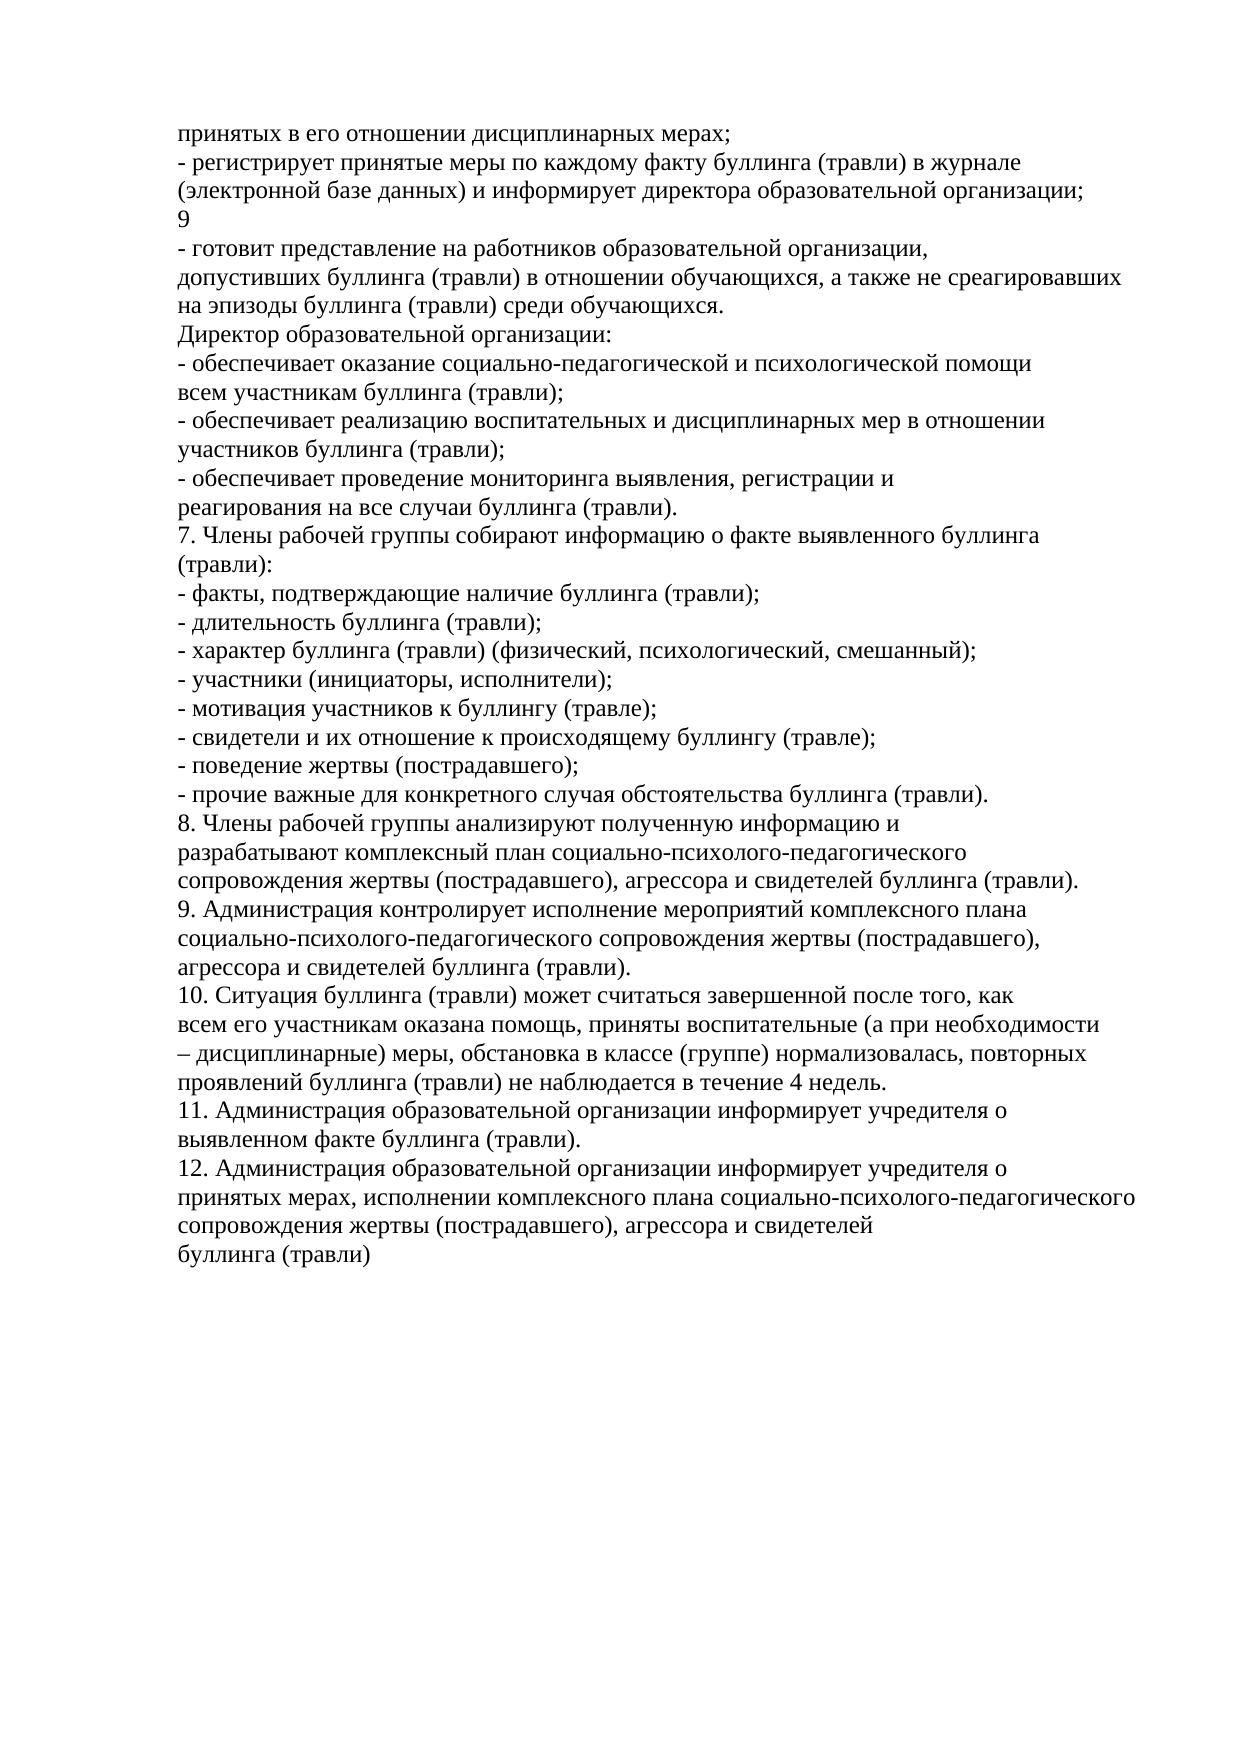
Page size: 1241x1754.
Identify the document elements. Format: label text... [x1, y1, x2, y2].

text - обеспечивает реализацию воспитательных и дисциплинарных мер в отношении [177, 406, 1152, 434]
text на эпизоды буллинга (травли) среди обучающихся. [177, 291, 1152, 319]
text проявлений буллинга (травли) не наблюдается в течение 4 недель. [177, 1067, 1152, 1096]
text – дисциплинарные) меры, обстановка в классе (группе) нормализовалась, повторных [177, 1038, 1152, 1067]
text выявленном факте буллинга (травли). [177, 1124, 1152, 1153]
text допустивших буллинга (травли) в отношении обучающихся, а также не среагировавших [177, 262, 1152, 291]
text - характер буллинга (травли) (физический, психологический, смешанный); [177, 636, 1152, 664]
text - мотивация участников к буллингу (травле); [177, 693, 1152, 722]
text 8. Члены рабочей группы анализируют полученную информацию и [177, 808, 1152, 837]
text разрабатывают комплексный план социально-психолого-педагогического [177, 837, 1152, 866]
text участников буллинга (травли); [177, 434, 1152, 463]
text - длительность буллинга (травли); [177, 607, 1152, 636]
text сопровождения жертвы (пострадавшего), агрессора и свидетелей буллинга (травли). [177, 866, 1152, 894]
text - поведение жертвы (пострадавшего); [177, 751, 1152, 779]
text (электронной базе данных) и информирует директора образовательной организации; [177, 176, 1152, 204]
text - прочие важные для конкретного случая обстоятельства буллинга (травли). [177, 779, 1152, 808]
text - обеспечивает оказание социально-педагогической и психологической помощи [177, 348, 1152, 377]
text 11. Администрация образовательной организации информирует учредителя о [177, 1096, 1152, 1124]
text - регистрирует принятые меры по каждому факту буллинга (травли) в журнале [177, 147, 1152, 176]
text - факты, подтверждающие наличие буллинга (травли); [177, 578, 1152, 607]
text 9. Администрация контролирует исполнение мероприятий комплексного плана [177, 894, 1152, 923]
text - обеспечивает проведение мониторинга выявления, регистрации и [177, 463, 1152, 492]
text 10. Ситуация буллинга (травли) может считаться завершенной после того, как [177, 981, 1152, 1009]
text (травли): [177, 549, 1152, 578]
text всем участникам буллинга (травли); [177, 377, 1152, 406]
text 7. Члены рабочей группы собирают информацию о факте выявленного буллинга [177, 521, 1152, 549]
text - участники (инициаторы, исполнители); [177, 664, 1152, 693]
text Директор образовательной организации: [177, 319, 1152, 348]
text всем его участникам оказана помощь, приняты воспитательные (а при необходимости [177, 1009, 1152, 1038]
text принятых в его отношении дисциплинарных мерах; [177, 118, 1152, 147]
text 9 [177, 204, 1152, 233]
text принятых мерах, исполнении комплексного плана социально-психолого-педагогического сопровождения жертвы (пострадавшего), агрессора и свидетелей [177, 1182, 1152, 1239]
text 12. Администрация образовательной организации информирует учредителя о [177, 1153, 1152, 1182]
text буллинга (травли) [177, 1239, 1152, 1268]
text - готовит представление на работников образовательной организации, [177, 233, 1152, 262]
text социально-психолого-педагогического сопровождения жертвы (пострадавшего), [177, 923, 1152, 952]
text - свидетели и их отношение к происходящему буллингу (травле); [177, 722, 1152, 751]
text реагирования на все случаи буллинга (травли). [177, 492, 1152, 521]
text агрессора и свидетелей буллинга (травли). [177, 952, 1152, 981]
